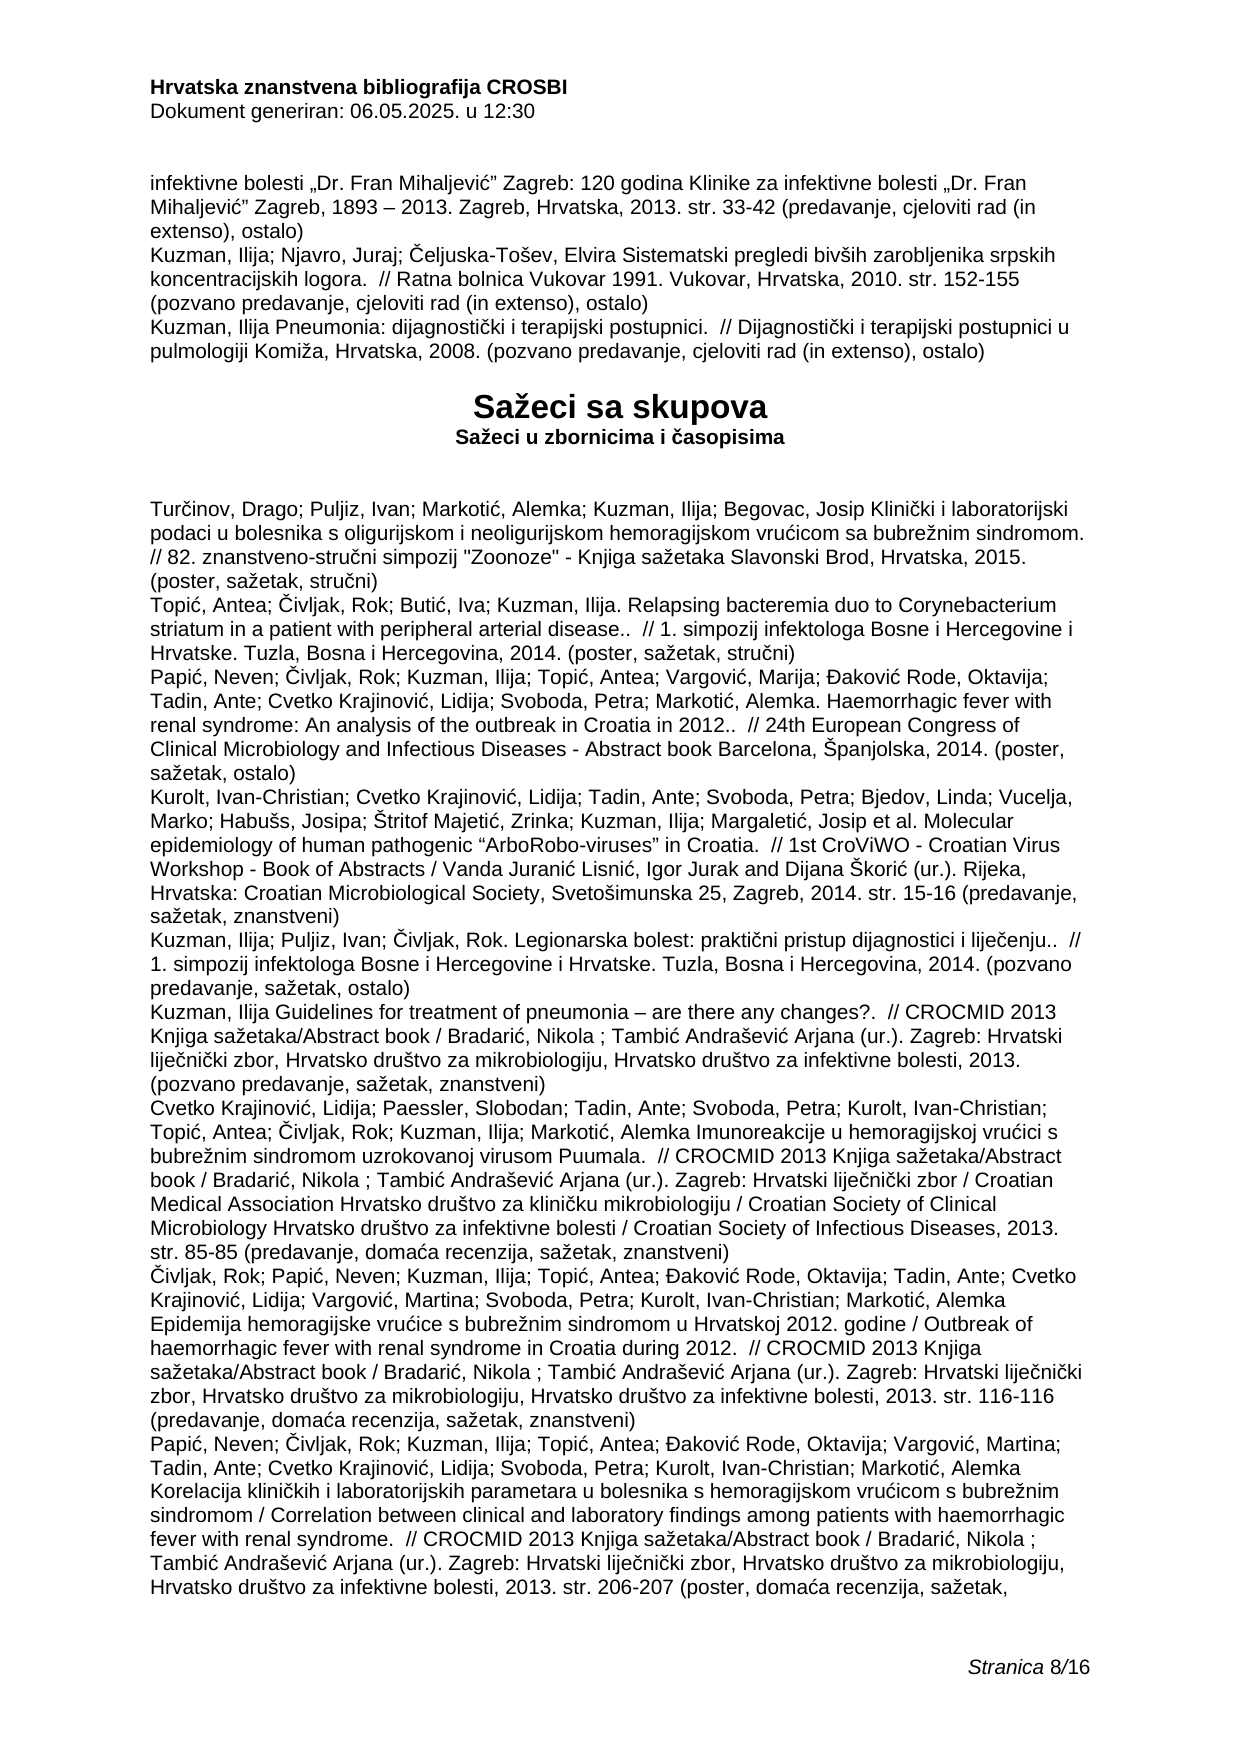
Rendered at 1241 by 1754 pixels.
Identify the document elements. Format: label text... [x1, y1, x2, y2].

text Turčinov, Drago; Puljiz, Ivan; Markotić, Alemka; Kuzman, Ilija; Begovac, Josip [150, 497, 1090, 593]
text Kuzman, Ilija [150, 1000, 1090, 1096]
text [150, 171, 1090, 243]
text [150, 1431, 1090, 1599]
text Čivljak, Rok; Papić, Neven; Kuzman, Ilija; Topić, Antea; Đaković Rode, Oktavija; Tadin, Ante; Cvetko Krajinović, Lidija; Vargović, Martina; Svoboda, Petra; Kurolt, Ivan-Christian; Markotić, Alemka [150, 1264, 1090, 1431]
text Kuzman, Ilija [150, 315, 1090, 363]
text Papić, Neven; Čivljak, Rok; Kuzman, Ilija; Topić, Antea; Vargović, Marija; Đaković Rode, Oktavija; Tadin, Ante; Cvetko Krajinović, Lidija; Svoboda, Petra; Markotić, Alemka. [150, 665, 1090, 784]
text Kurolt, Ivan-Christian; Cvetko Krajinović, Lidija; Tadin, Ante; Svoboda, Petra; Bjedov, Linda; Vucelja, Marko; Habušs, Josipa; Štritof Majetić, Zrinka; Kuzman, Ilija; Margaletić, Josip et al. [150, 784, 1090, 928]
text Kuzman, Ilija; Njavro, Juraj; Čeljuska-Tošev, Elvira [150, 243, 1090, 315]
text Topić, Antea; Čivljak, Rok; Butić, Iva; Kuzman, Ilija. [150, 593, 1090, 665]
subtitle Sažeci sa skupova [150, 387, 1090, 425]
text Cvetko Krajinović, Lidija; Paessler, Slobodan; Tadin, Ante; Svoboda, Petra; Kurolt, Ivan-Christian; Topić, Antea; Čivljak, Rok; Kuzman, Ilija; Markotić, Alemka [150, 1096, 1090, 1264]
text Kuzman, Ilija; Puljiz, Ivan; Čivljak, Rok. [150, 928, 1090, 1000]
subtitle Sažeci u zbornicima i časopisima [150, 425, 1090, 449]
